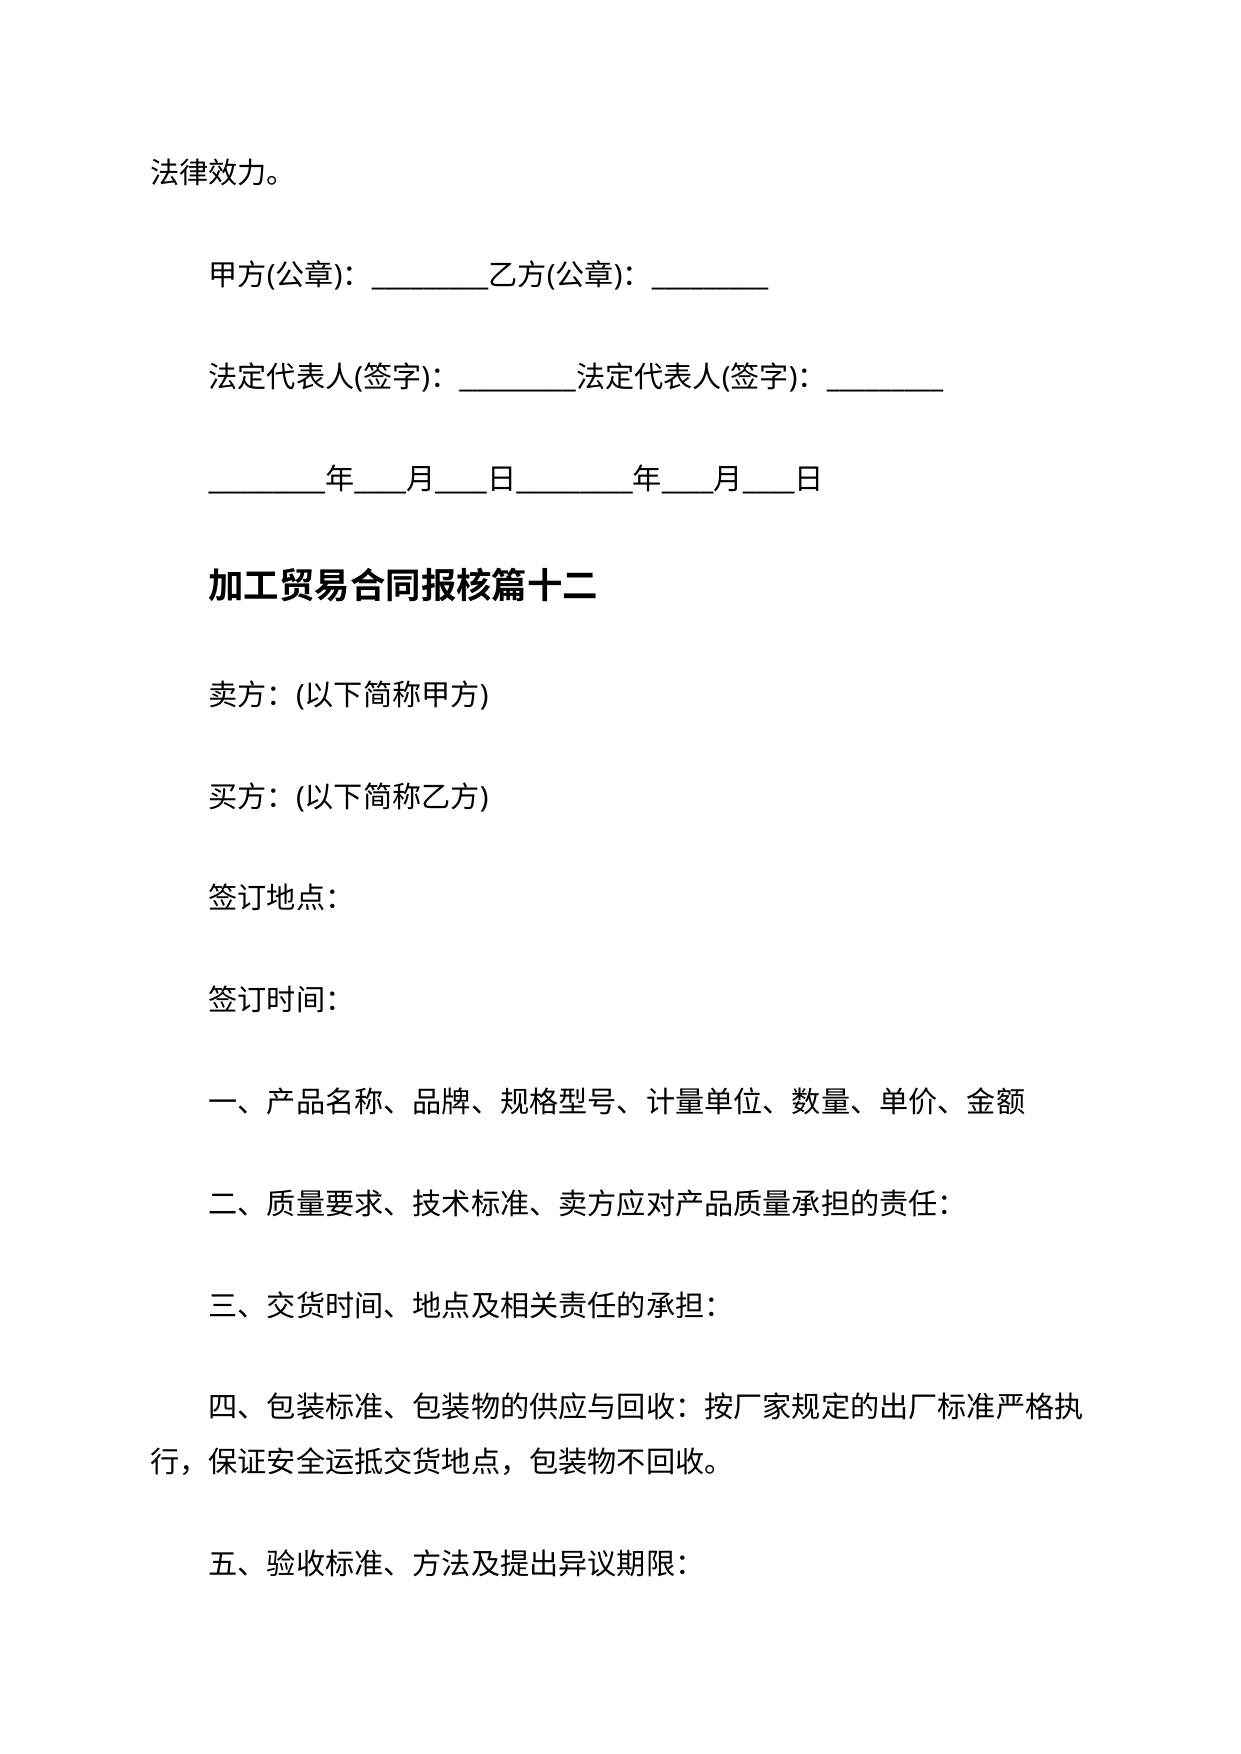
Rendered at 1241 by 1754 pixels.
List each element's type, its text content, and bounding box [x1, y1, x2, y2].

text 买方：(以下简称乙方) [150, 773, 1090, 816]
text 四、包装标准、包装物的供应与回收：按厂家规定的出厂标准严格执行，保证安全运抵交货地点，包装物不回收。 [150, 1384, 1090, 1481]
text 签订地点： [150, 875, 1090, 917]
text 卖方：(以下简称甲方) [150, 671, 1090, 713]
text 一、产品名称、品牌、规格型号、计量单位、数量、单价、金额 [150, 1079, 1090, 1121]
text _________年____月____日_________年____月____日 [150, 456, 1090, 498]
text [150, 150, 1090, 192]
text 二、质量要求、技术标准、卖方应对产品质量承担的责任： [150, 1180, 1090, 1223]
text 签订时间： [150, 977, 1090, 1019]
text 加工贸易合同报核篇十二 [150, 558, 1090, 609]
text 五、验收标准、方法及提出异议期限： [150, 1541, 1090, 1583]
text 三、交货时间、地点及相关责任的承担： [150, 1282, 1090, 1324]
text 甲方(公章)：_________乙方(公章)：_________ [150, 252, 1090, 294]
text 法定代表人(签字)：_________法定代表人(签字)：_________ [150, 354, 1090, 396]
